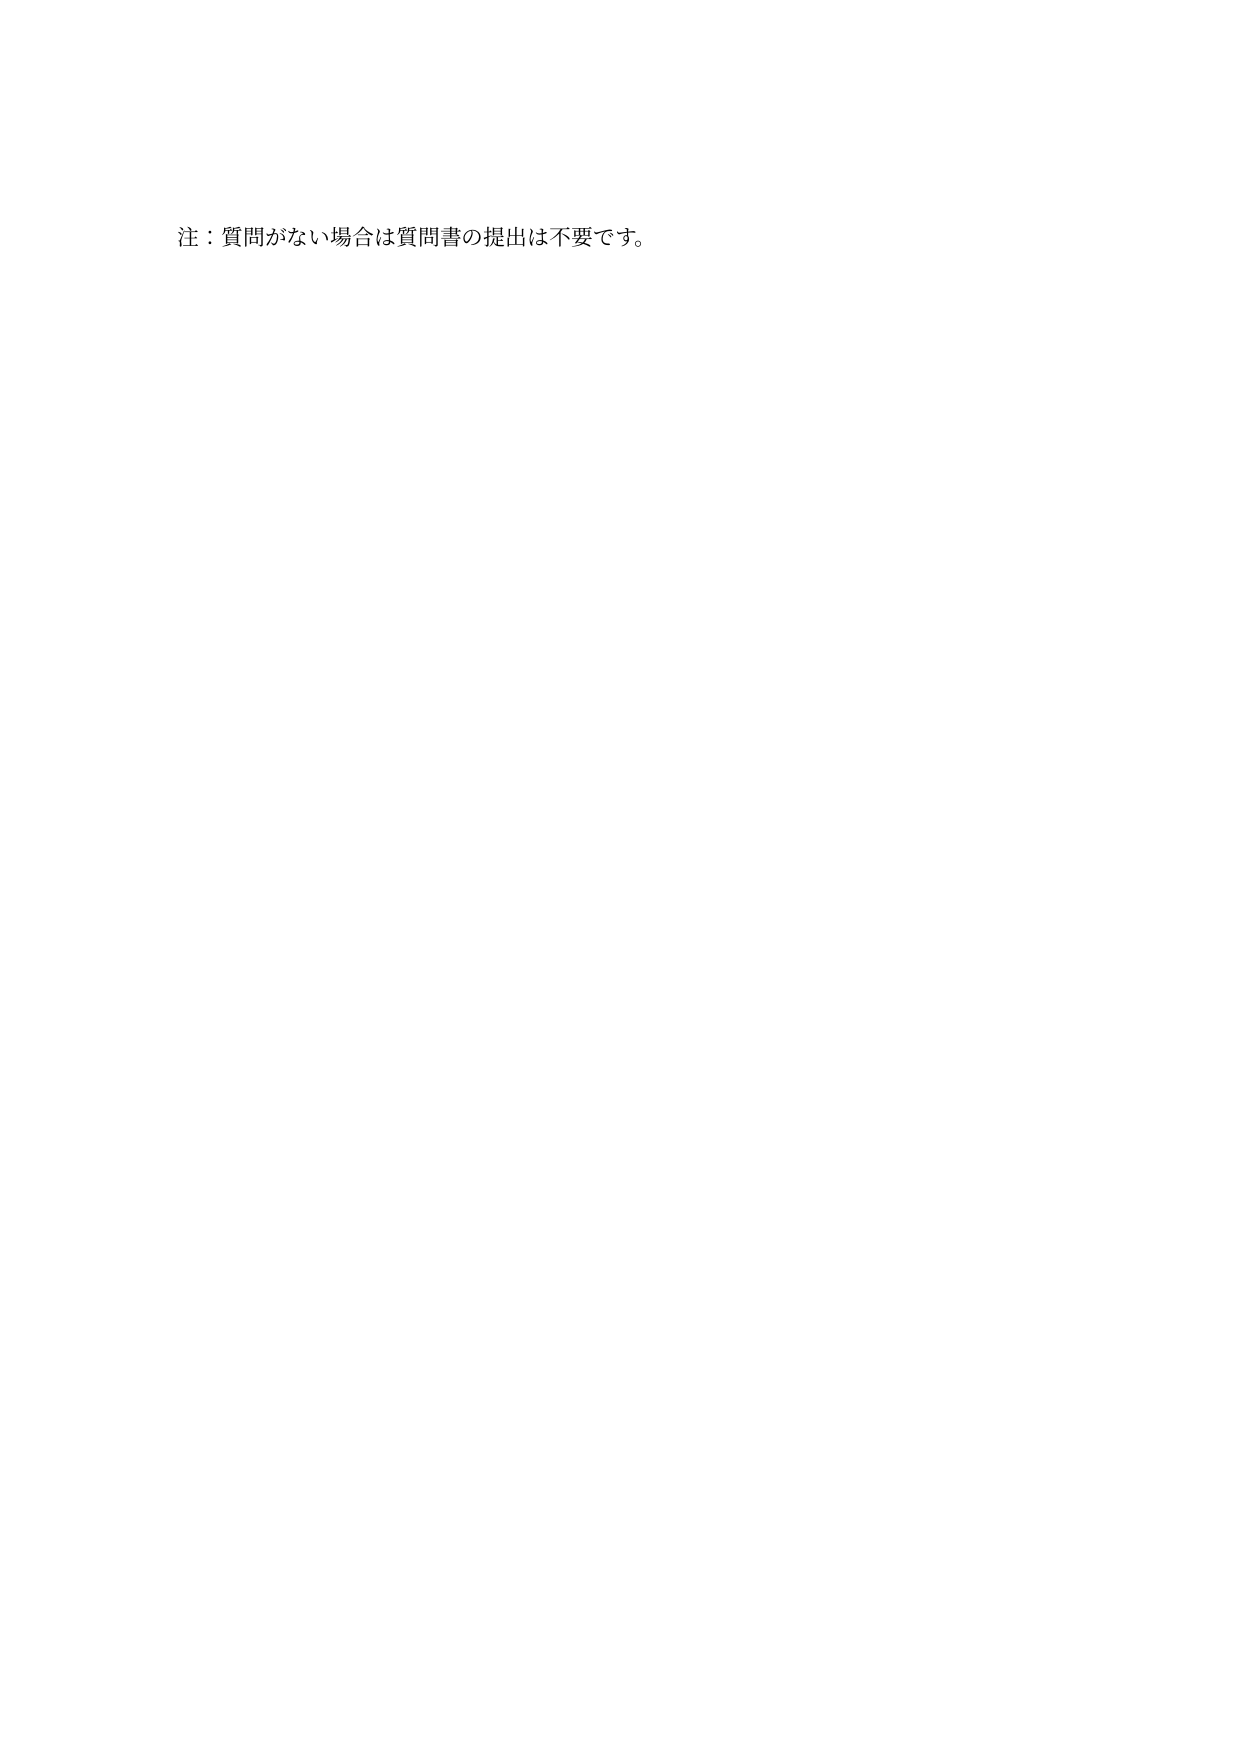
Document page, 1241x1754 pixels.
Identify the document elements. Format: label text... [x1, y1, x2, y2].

text 注：質問がない場合は質問書の提出は不要です。 [177, 217, 1063, 254]
